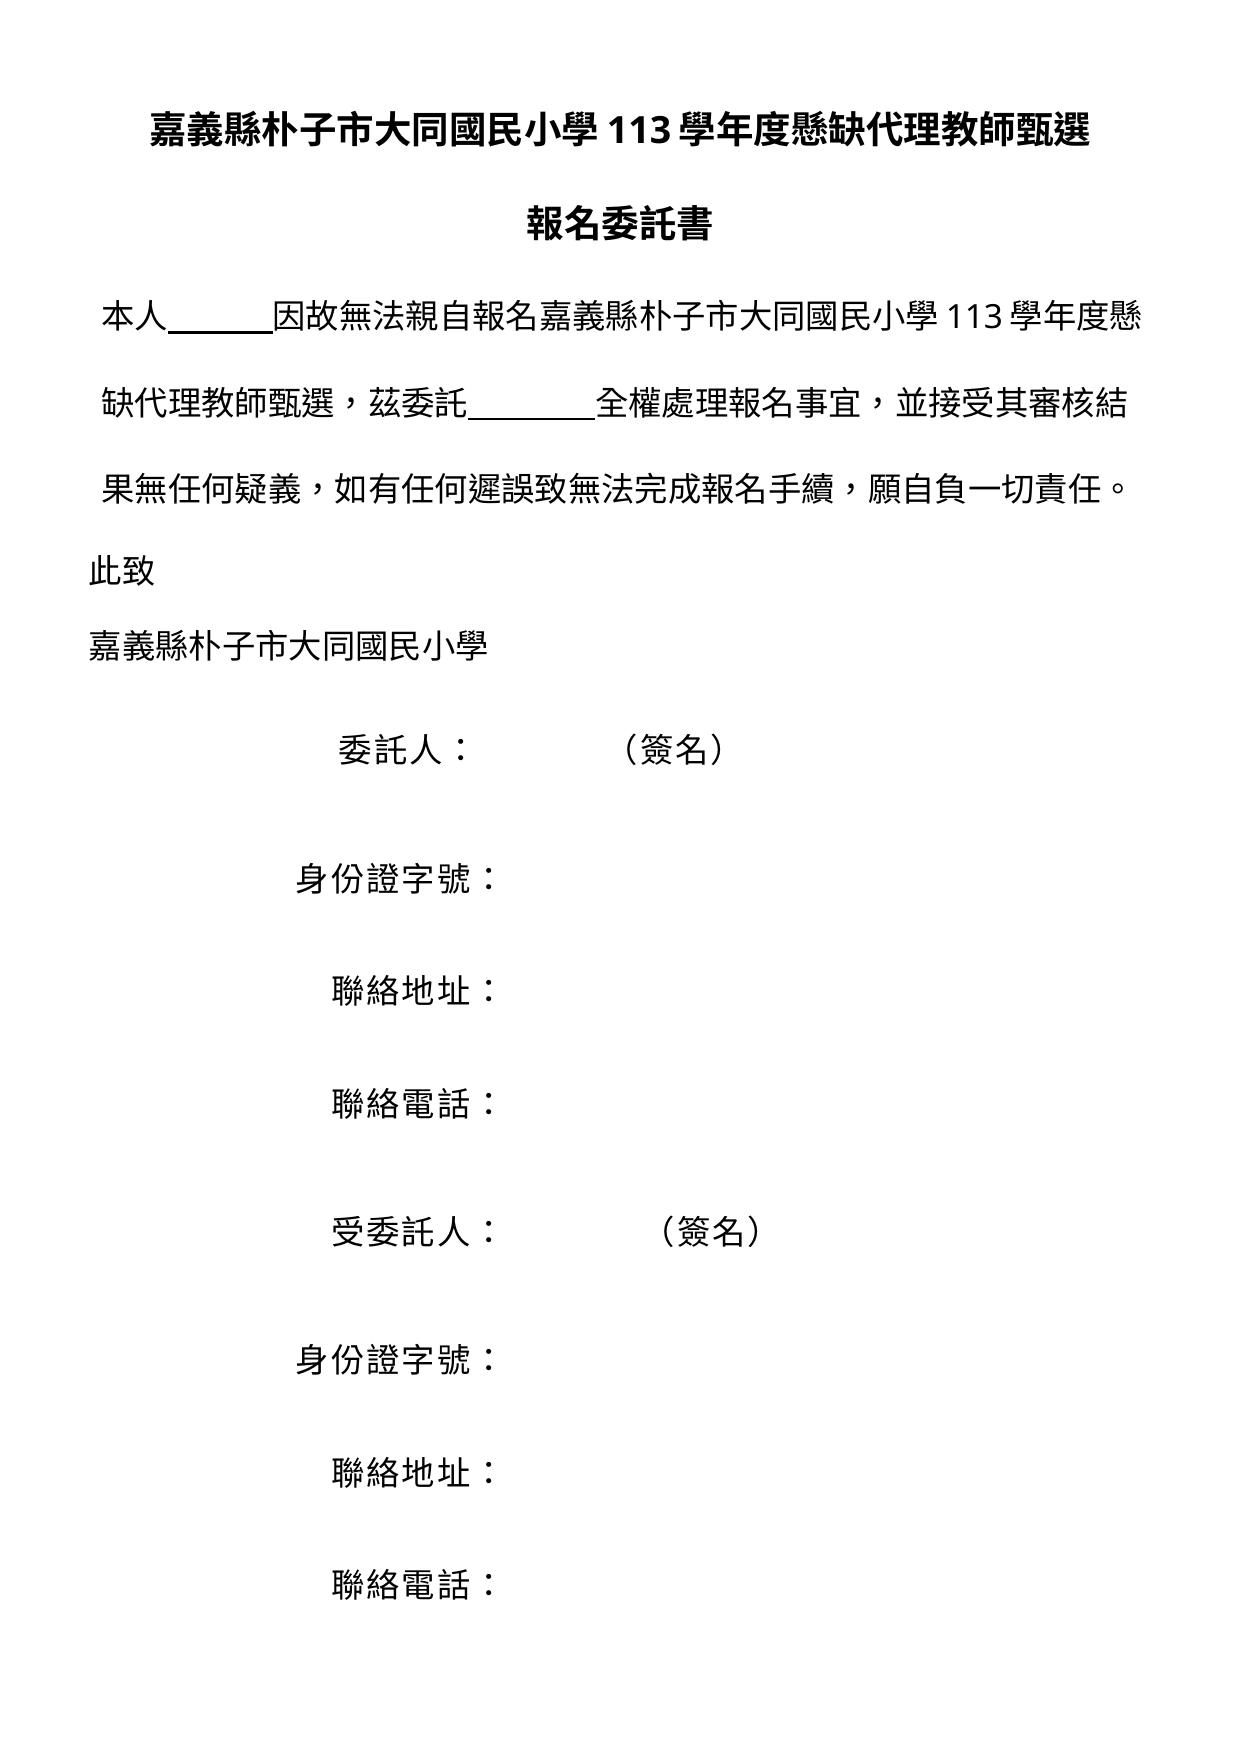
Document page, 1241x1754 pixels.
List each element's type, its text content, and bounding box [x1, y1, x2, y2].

text 報名委託書 [89, 183, 1152, 258]
text 本人 因故無法親自報名嘉義縣朴子市大同國民小學113學年度懸缺代理教師甄選，茲委託 全權處理報名事宜，並接受其審核結果無任何疑義，如有任何遲誤致無法完成報名手續，願自負一切責任。 [101, 277, 1152, 524]
text 嘉義縣朴子市大同國民小學 [89, 607, 1152, 682]
text 委託人： （簽名） [295, 711, 1152, 786]
text 受委託人： （簽名） [295, 1192, 1152, 1267]
text 身份證字號： 聯絡地址： 聯絡電話： [295, 1321, 1152, 1621]
text 嘉義縣朴子市大同國民小學113學年度懸缺代理教師甄選 [89, 89, 1152, 164]
text 身份證字號： 聯絡地址： 聯絡電話： [295, 839, 1152, 1139]
text 此致 [89, 532, 1152, 607]
